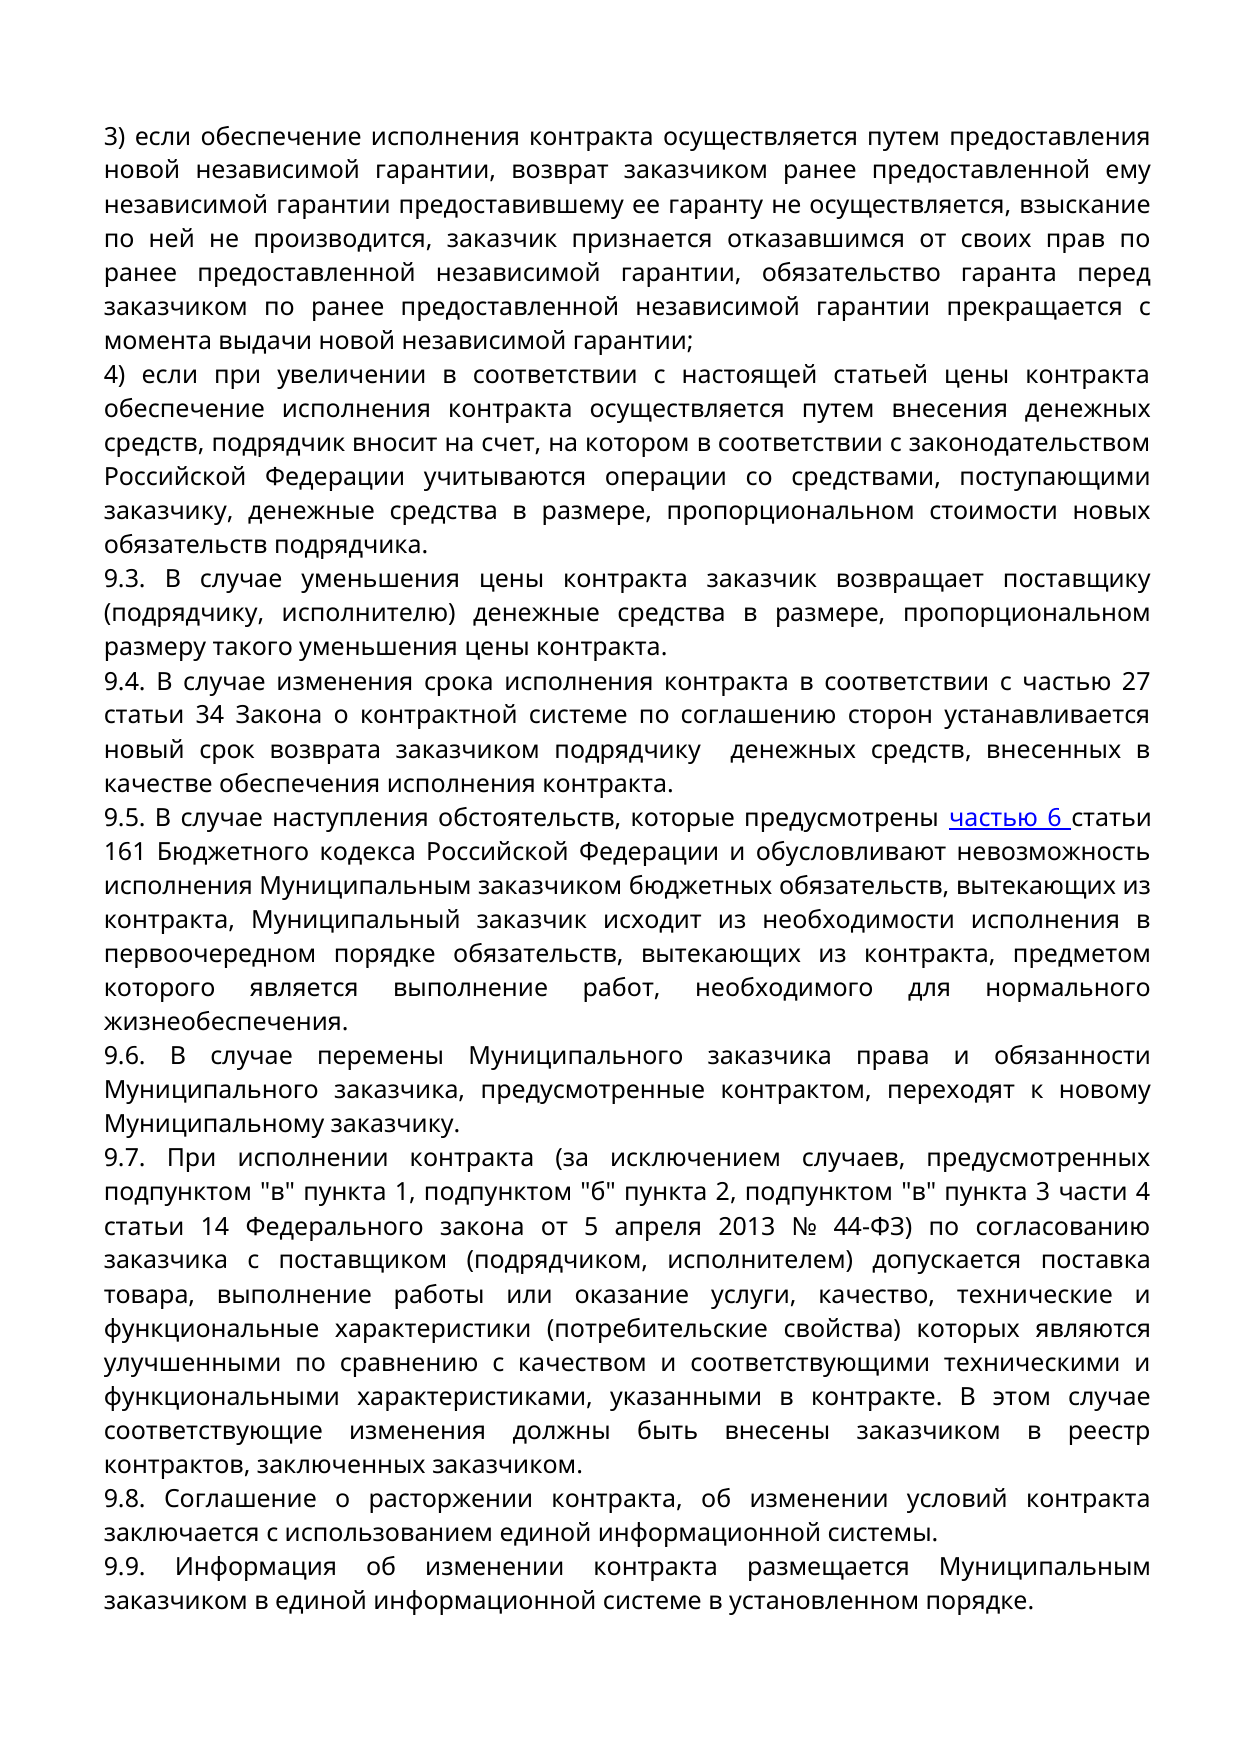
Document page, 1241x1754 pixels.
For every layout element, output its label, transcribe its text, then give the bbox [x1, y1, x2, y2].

text 9.5. В случае наступления обстоятельств, которые предусмотрены частью 6 статьи 161 Бюджетного кодекса Российской Федерации и обусловливают невозможность исполнения Муниципальным заказчиком бюджетных обязательств, вытекающих из контракта, Муниципальный заказчик исходит из необходимости исполнения в первоочередном порядке обязательств, вытекающих из контракта, предметом которого является выполнение работ, необходимого для нормального жизнеобеспечения. [103, 799, 1152, 1038]
text 3) если обеспечение исполнения контракта осуществляется путем предоставления новой независимой гарантии, возврат заказчиком ранее предоставленной ему независимой гарантии предоставившему ее гаранту не осуществляется, взыскание по ней не производится, заказчик признается отказавшимся от своих прав по ранее предоставленной независимой гарантии, обязательство гаранта перед заказчиком по ранее предоставленной независимой гарантии прекращается с момента выдачи новой независимой гарантии; [103, 118, 1152, 357]
text 9.3. В случае уменьшения цены контракта заказчик возвращает поставщику (подрядчику, исполнителю) денежные средства в размере, пропорциональном размеру такого уменьшения цены контракта. [103, 561, 1152, 663]
text 9.6. В случае перемены Муниципального заказчика права и обязанности Муниципального заказчика, предусмотренные контрактом, переходят к новому Муниципальному заказчику. [103, 1038, 1152, 1140]
text 9.8. Соглашение о расторжении контракта, об изменении условий контракта заключается с использованием единой информационной системы. [103, 1481, 1152, 1549]
text 9.4. В случае изменения срока исполнения контракта в соответствии с частью 27 статьи 34 Закона о контрактной системе по соглашению сторон устанавливается новый срок возврата заказчиком подрядчику денежных средств, внесенных в качестве обеспечения исполнения контракта. [103, 663, 1152, 799]
text 9.7. При исполнении контракта (за исключением случаев, предусмотренных подпунктом "в" пункта 1, подпунктом "б" пункта 2, подпунктом "в" пункта 3 части 4 статьи 14 Федерального закона от 5 апреля 2013 № 44-ФЗ) по согласованию заказчика с поставщиком (подрядчиком, исполнителем) допускается поставка товара, выполнение работы или оказание услуги, качество, технические и функциональные характеристики (потребительские свойства) которых являются улучшенными по сравнению с качеством и соответствующими техническими и функциональными характеристиками, указанными в контракте. В этом случае соответствующие изменения должны быть внесены заказчиком в реестр контрактов, заключенных заказчиком. [103, 1140, 1152, 1481]
text 9.9. Информация об изменении контракта размещается Муниципальным заказчиком в единой информационной системе в установленном порядке. [103, 1549, 1152, 1617]
text 4) если при увеличении в соответствии с настоящей статьей цены контракта обеспечение исполнения контракта осуществляется путем внесения денежных средств, подрядчик вносит на счет, на котором в соответствии с законодательством Российской Федерации учитываются операции со средствами, поступающими заказчику, денежные средства в размере, пропорциональном стоимости новых обязательств подрядчика. [103, 357, 1152, 561]
